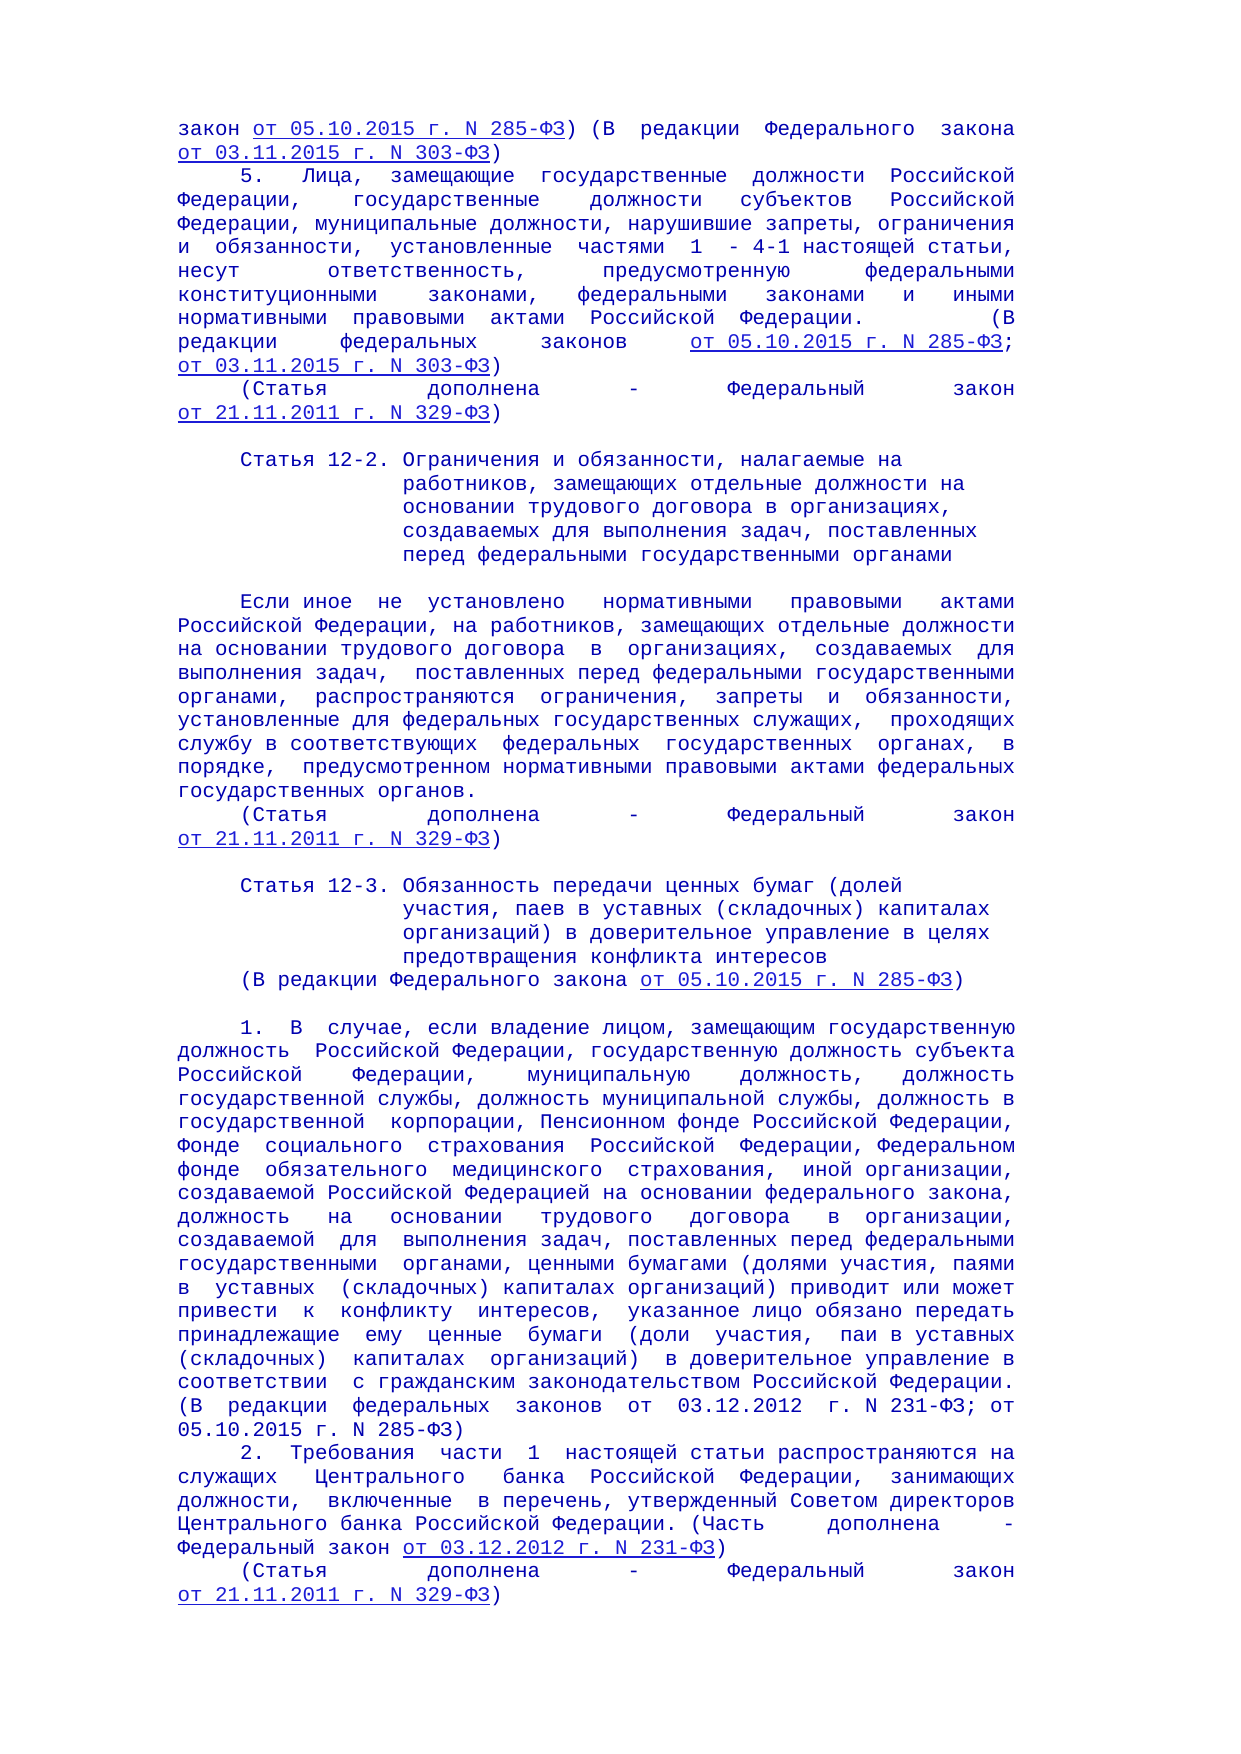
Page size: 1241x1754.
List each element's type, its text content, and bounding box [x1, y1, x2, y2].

text от 21.11.2011 г. N 329-ФЗ) [177, 827, 1152, 851]
text работников, замещающих отдельные должности на [177, 473, 1152, 496]
text 1. В случае, если владение лицом, замещающим государственную [177, 1017, 1152, 1040]
text в уставных (складочных) капиталах организаций) приводит или может [177, 1277, 1152, 1300]
text Центрального банка Российской Федерации. (Часть дополнена - [177, 1513, 1152, 1537]
text Федерации, государственные должности субъектов Российской [177, 189, 1152, 213]
text участия, паев в уставных (складочных) капиталах [177, 898, 1152, 922]
text Российской Федерации, муниципальную должность, должность [177, 1064, 1152, 1088]
text государственной службы, должность муниципальной службы, должность в [177, 1088, 1152, 1111]
text Федеральный закон от 03.12.2012 г. N 231-ФЗ) [177, 1537, 1152, 1561]
text создаваемой Российской Федерацией на основании федерального закона, [177, 1182, 1152, 1206]
text Федерации, муниципальные должности, нарушившие запреты, ограничения [177, 213, 1152, 236]
text предотвращения конфликта интересов [177, 946, 1152, 969]
text соответствии с гражданским законодательством Российской Федерации. [177, 1371, 1152, 1395]
text закон от 05.10.2015 г. N 285-ФЗ) (В редакции Федерального закона [177, 118, 1152, 142]
text несут ответственность, предусмотренную федеральными [177, 260, 1152, 284]
text должности, включенные в перечень, утвержденный Советом директоров [177, 1489, 1152, 1513]
text Статья 12-2. Ограничения и обязанности, налагаемые на [177, 449, 1152, 473]
text (В редакции Федерального закона от 05.10.2015 г. N 285-ФЗ) [177, 969, 1152, 993]
text (складочных) капиталах организаций) в доверительное управление в [177, 1348, 1152, 1371]
text редакции федеральных законов от 05.10.2015 г. N 285-ФЗ; [177, 331, 1152, 354]
text органами, распространяются ограничения, запреты и обязанности, [177, 686, 1152, 709]
text нормативными правовыми актами Российской Федерации. (В [177, 307, 1152, 331]
text от 03.11.2015 г. N 303-ФЗ) [177, 354, 1152, 378]
text (Статья дополнена - Федеральный закон [177, 378, 1152, 402]
text от 21.11.2011 г. N 329-ФЗ) [177, 402, 1152, 426]
text службу в соответствующих федеральных государственных органах, в [177, 733, 1152, 757]
text и обязанности, установленные частями 1 - 4-1 настоящей статьи, [177, 236, 1152, 260]
text должность Российской Федерации, государственную должность субъекта [177, 1040, 1152, 1064]
text 05.10.2015 г. N 285-ФЗ) [177, 1419, 1152, 1442]
text государственных органов. [177, 780, 1152, 804]
text государственной корпорации, Пенсионном фонде Российской Федерации, [177, 1111, 1152, 1135]
text привести к конфликту интересов, указанное лицо обязано передать [177, 1300, 1152, 1324]
text от 03.11.2015 г. N 303-ФЗ) [177, 142, 1152, 165]
text государственными органами, ценными бумагами (долями участия, паями [177, 1253, 1152, 1277]
text должность на основании трудового договора в организации, [177, 1206, 1152, 1229]
text Статья 12-3. Обязанность передачи ценных бумаг (долей [177, 875, 1152, 898]
text создаваемых для выполнения задач, поставленных [177, 520, 1152, 544]
text конституционными законами, федеральными законами и иными [177, 284, 1152, 307]
text (Статья дополнена - Федеральный закон [177, 1561, 1152, 1584]
text от 21.11.2011 г. N 329-ФЗ) [177, 1584, 1152, 1608]
text перед федеральными государственными органами [177, 544, 1152, 567]
text выполнения задач, поставленных перед федеральными государственными [177, 662, 1152, 686]
text основании трудового договора в организациях, [177, 496, 1152, 520]
text (В редакции федеральных законов от 03.12.2012 г. N 231-ФЗ; от [177, 1395, 1152, 1419]
text на основании трудового договора в организациях, создаваемых для [177, 638, 1152, 662]
text порядке, предусмотренном нормативными правовыми актами федеральных [177, 757, 1152, 780]
text организаций) в доверительное управление в целях [177, 922, 1152, 946]
text фонде обязательного медицинского страхования, иной организации, [177, 1158, 1152, 1182]
text принадлежащие ему ценные бумаги (доли участия, паи в уставных [177, 1324, 1152, 1348]
text Если иное не установлено нормативными правовыми актами [177, 591, 1152, 615]
text Фонде социального страхования Российской Федерации, Федеральном [177, 1135, 1152, 1158]
text установленные для федеральных государственных служащих, проходящих [177, 709, 1152, 733]
text служащих Центрального банка Российской Федерации, занимающих [177, 1466, 1152, 1489]
text 2. Требования части 1 настоящей статьи распространяются на [177, 1442, 1152, 1466]
text (Статья дополнена - Федеральный закон [177, 804, 1152, 827]
text Российской Федерации, на работников, замещающих отдельные должности [177, 615, 1152, 638]
text 5. Лица, замещающие государственные должности Российской [177, 165, 1152, 189]
text создаваемой для выполнения задач, поставленных перед федеральными [177, 1229, 1152, 1253]
